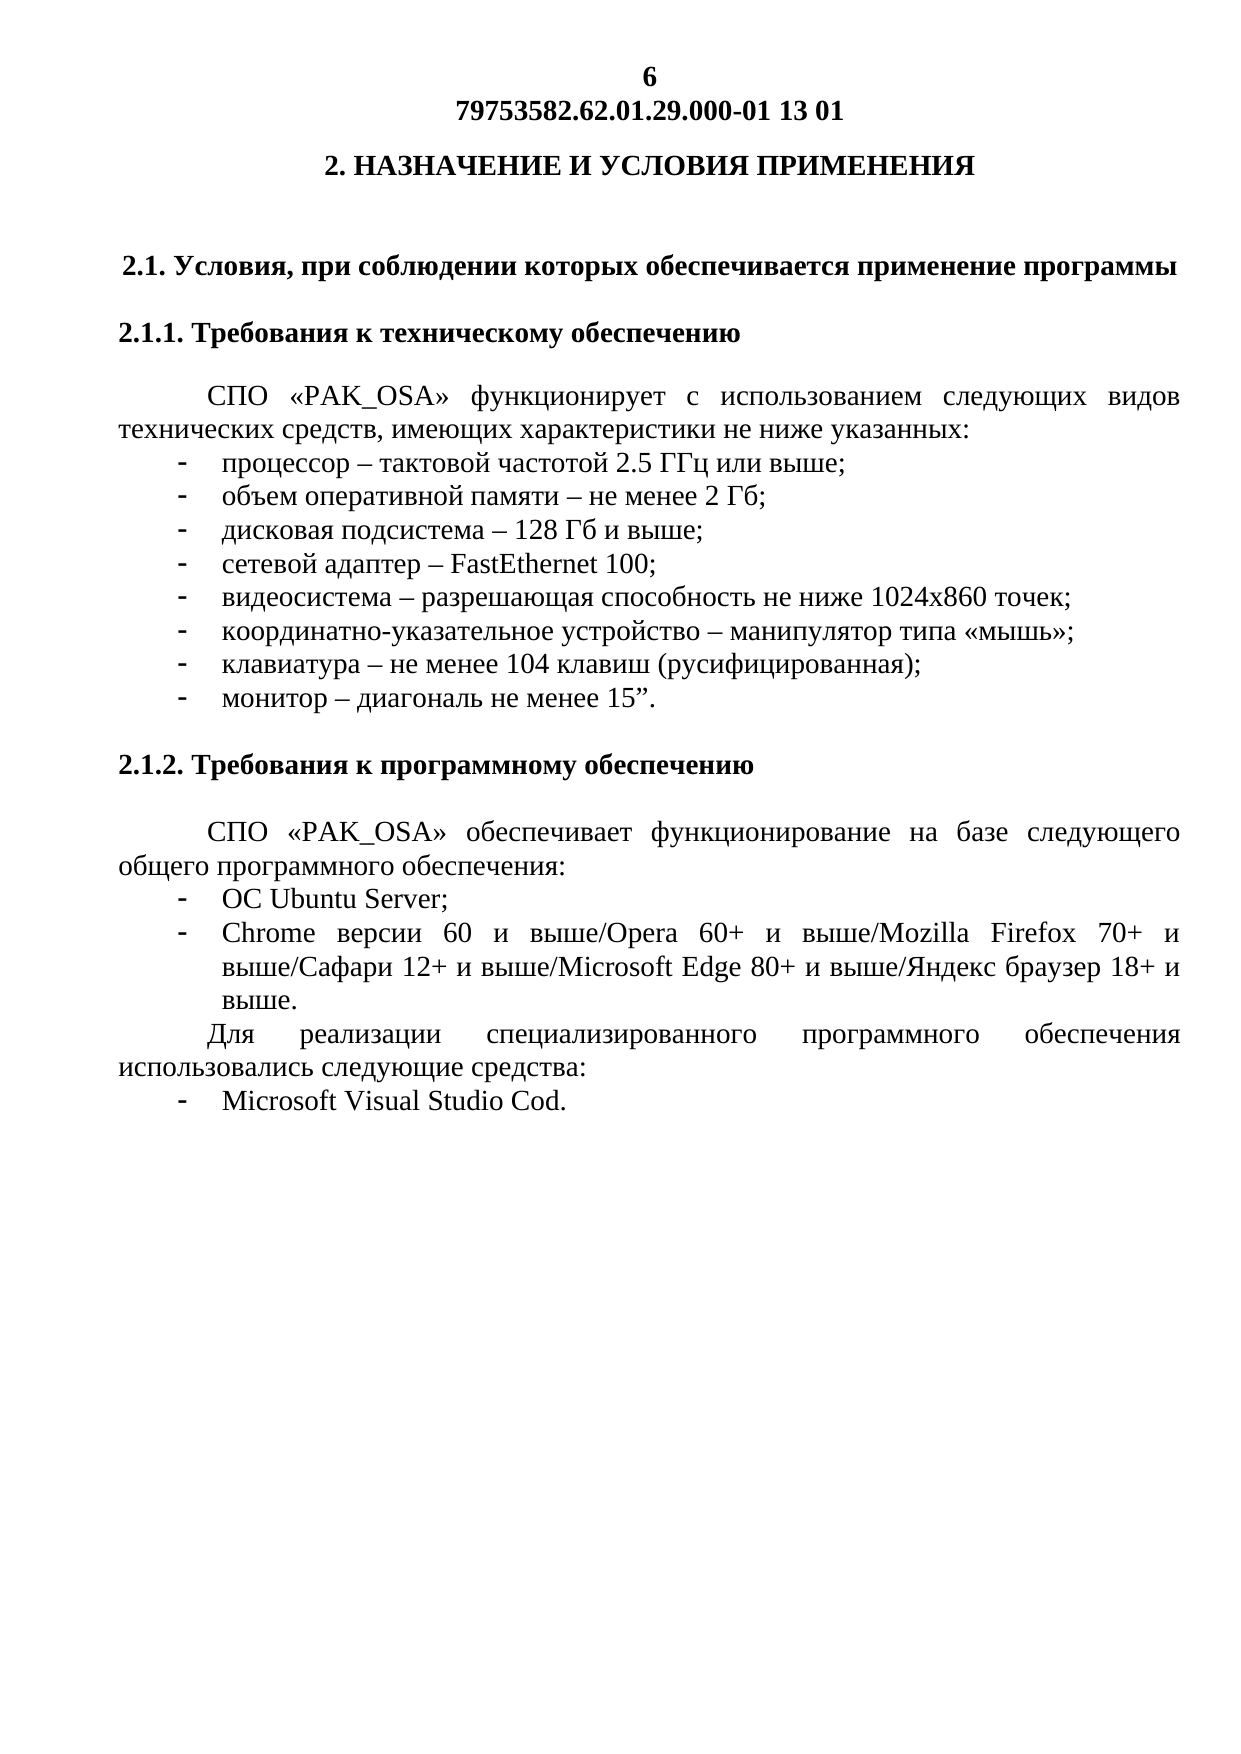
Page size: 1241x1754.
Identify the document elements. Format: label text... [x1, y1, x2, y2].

list координатно-указательное устройство – манипулятор типа «мышь»; [177, 613, 1181, 647]
list видеосистема – разрешающая способность не ниже 1024x860 точек; [177, 579, 1181, 613]
text Для реализации специализированного программного обеспечения использовались следующие средства: [118, 1016, 1181, 1083]
list объем оперативной памяти – не менее 2 Гб; [177, 478, 1181, 512]
list ОС Ubuntu Server; [177, 882, 1181, 915]
subtitle НАЗНАЧЕНИЕ И УСЛОВИЯ ПРИМЕНЕНИЯ [118, 148, 1181, 181]
list дисковая подсистема – 128 Гб и выше; [177, 512, 1181, 546]
subtitle Условия, при соблюдении которых обеспечивается применение программы [118, 248, 1181, 282]
text СПО «PAK_OSA» обеспечивает функционирование на базе следующего общего программного обеспечения: [118, 814, 1181, 882]
list Microsoft Visual Studio Cod. [177, 1083, 1181, 1117]
list клавиатура – не менее 104 клавиш (русифицированная); [177, 647, 1181, 680]
subtitle Требования к программному обеспечению [118, 747, 1181, 781]
list монитор – диагональ не менее 15”. [177, 680, 1181, 714]
text СПО «PAK_OSA» функционирует с использованием следующих видов технических средств, имеющих характеристики не ниже указанных: [118, 378, 1181, 445]
list сетевой адаптер – FastEthernet 100; [177, 546, 1181, 579]
list процессор – тактовой частотой 2.5 ГГц или выше; [177, 445, 1181, 478]
list Chrome версии 60 и выше/Opera 60+ и выше/Mozilla Firefox 70+ и выше/Сафари 12+ и выше/Microsoft Edge 80+ и выше/Яндекс браузер 18+ и выше. [177, 915, 1181, 1016]
subtitle Требования к техническому обеспечению [118, 315, 1181, 349]
